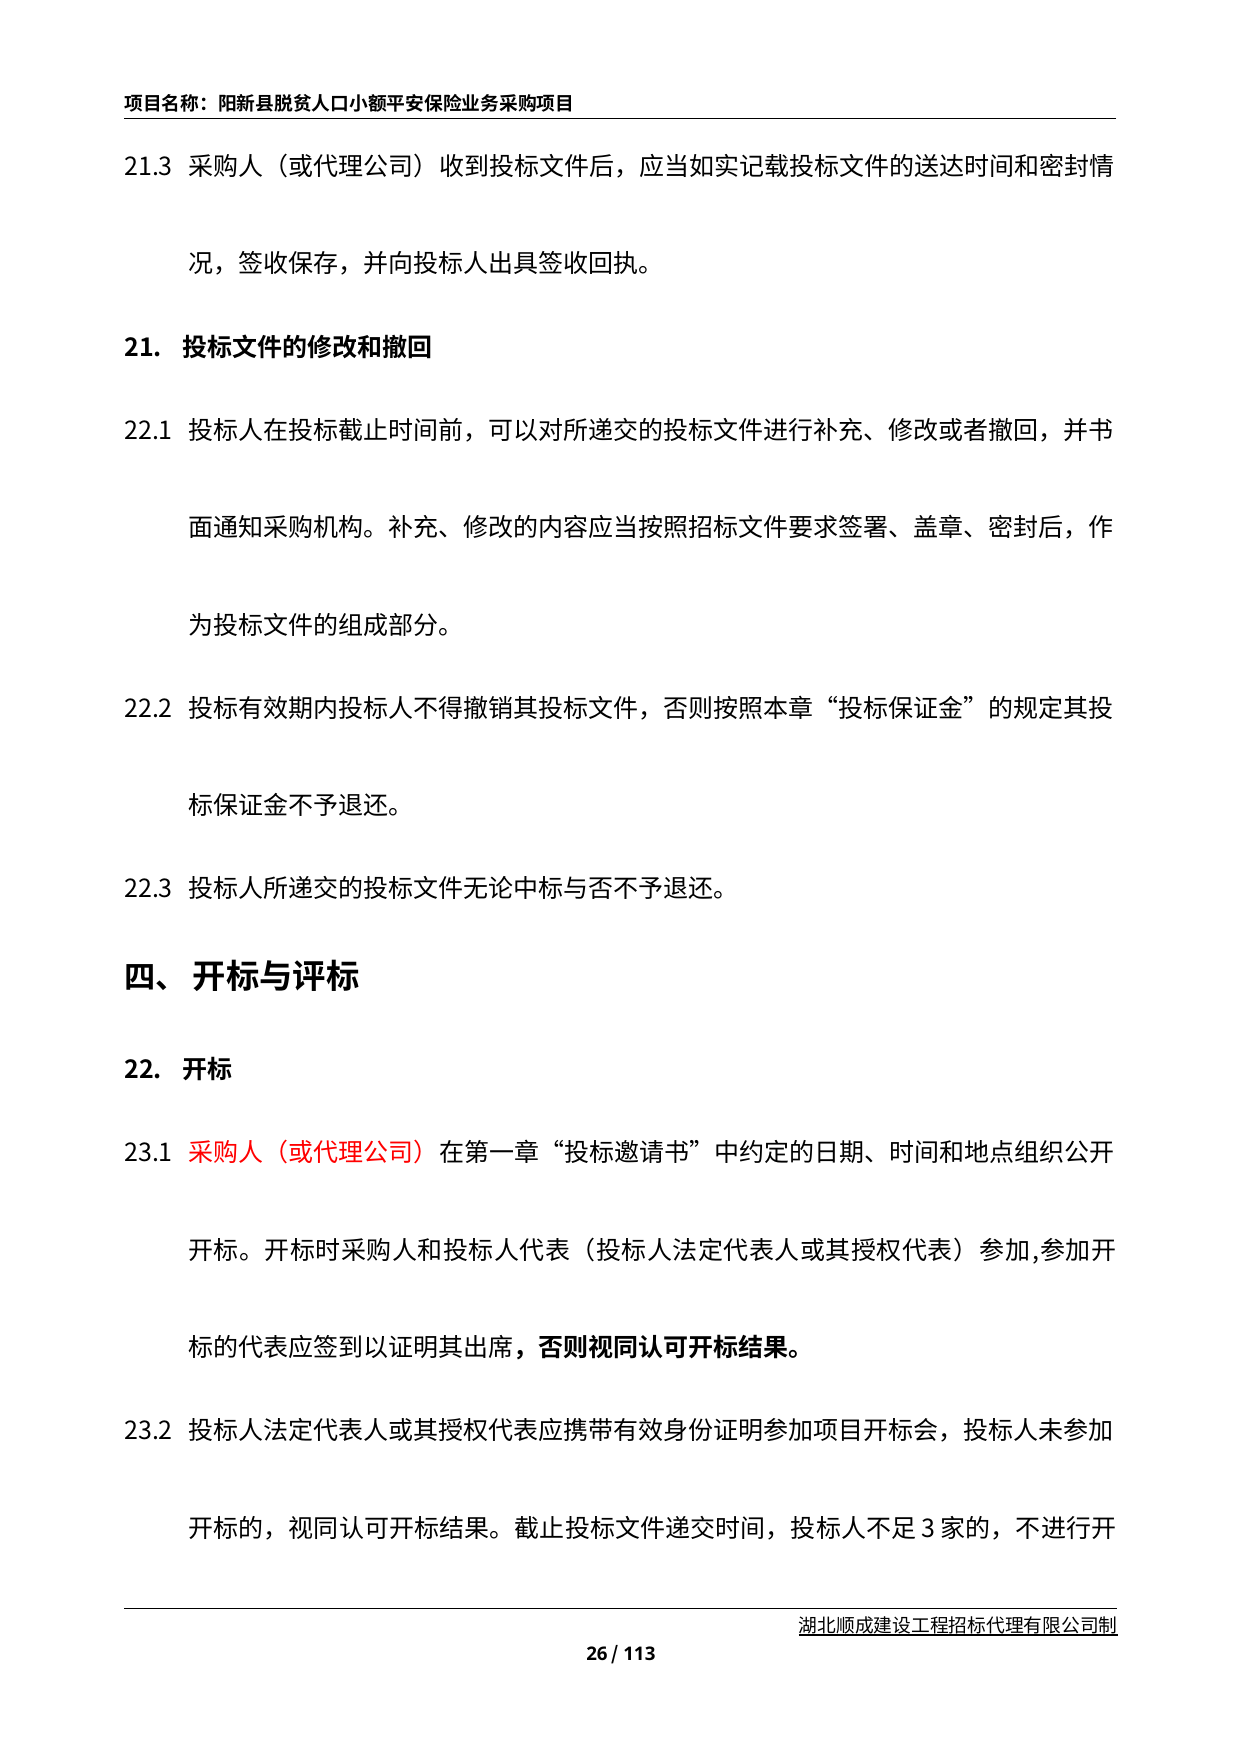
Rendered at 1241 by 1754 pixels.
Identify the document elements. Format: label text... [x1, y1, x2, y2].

list 投标人所递交的投标文件无论中标与否不予退还。 [124, 854, 1116, 919]
list 投标有效期内投标人不得撤销其投标文件，否则按照本章“投标保证金”的规定其投标保证金不予退还。 [124, 674, 1116, 836]
list 采购人（或代理公司）收到投标文件后，应当如实记载投标文件的送达时间和密封情况，签收保存，并向投标人出具签收回执。 [124, 132, 1116, 294]
list 开标 [124, 1035, 1116, 1100]
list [124, 1396, 1116, 1559]
subtitle 开标与评标 [124, 942, 1116, 1007]
list 采购人（或代理公司）在第一章“投标邀请书”中约定的日期、时间和地点组织公开开标。开标时采购人和投标人代表（投标人法定代表人或其授权代表）参加,参加开标的代表应签到以证明其出席，否则视同认可开标结果。 [124, 1118, 1116, 1378]
list 投标文件的修改和撤回 [124, 313, 1116, 378]
list 投标人在投标截止时间前，可以对所递交的投标文件进行补充、修改或者撤回，并书面通知采购机构。补充、修改的内容应当按照招标文件要求签署、盖章、密封后，作为投标文件的组成部分。 [124, 396, 1116, 656]
